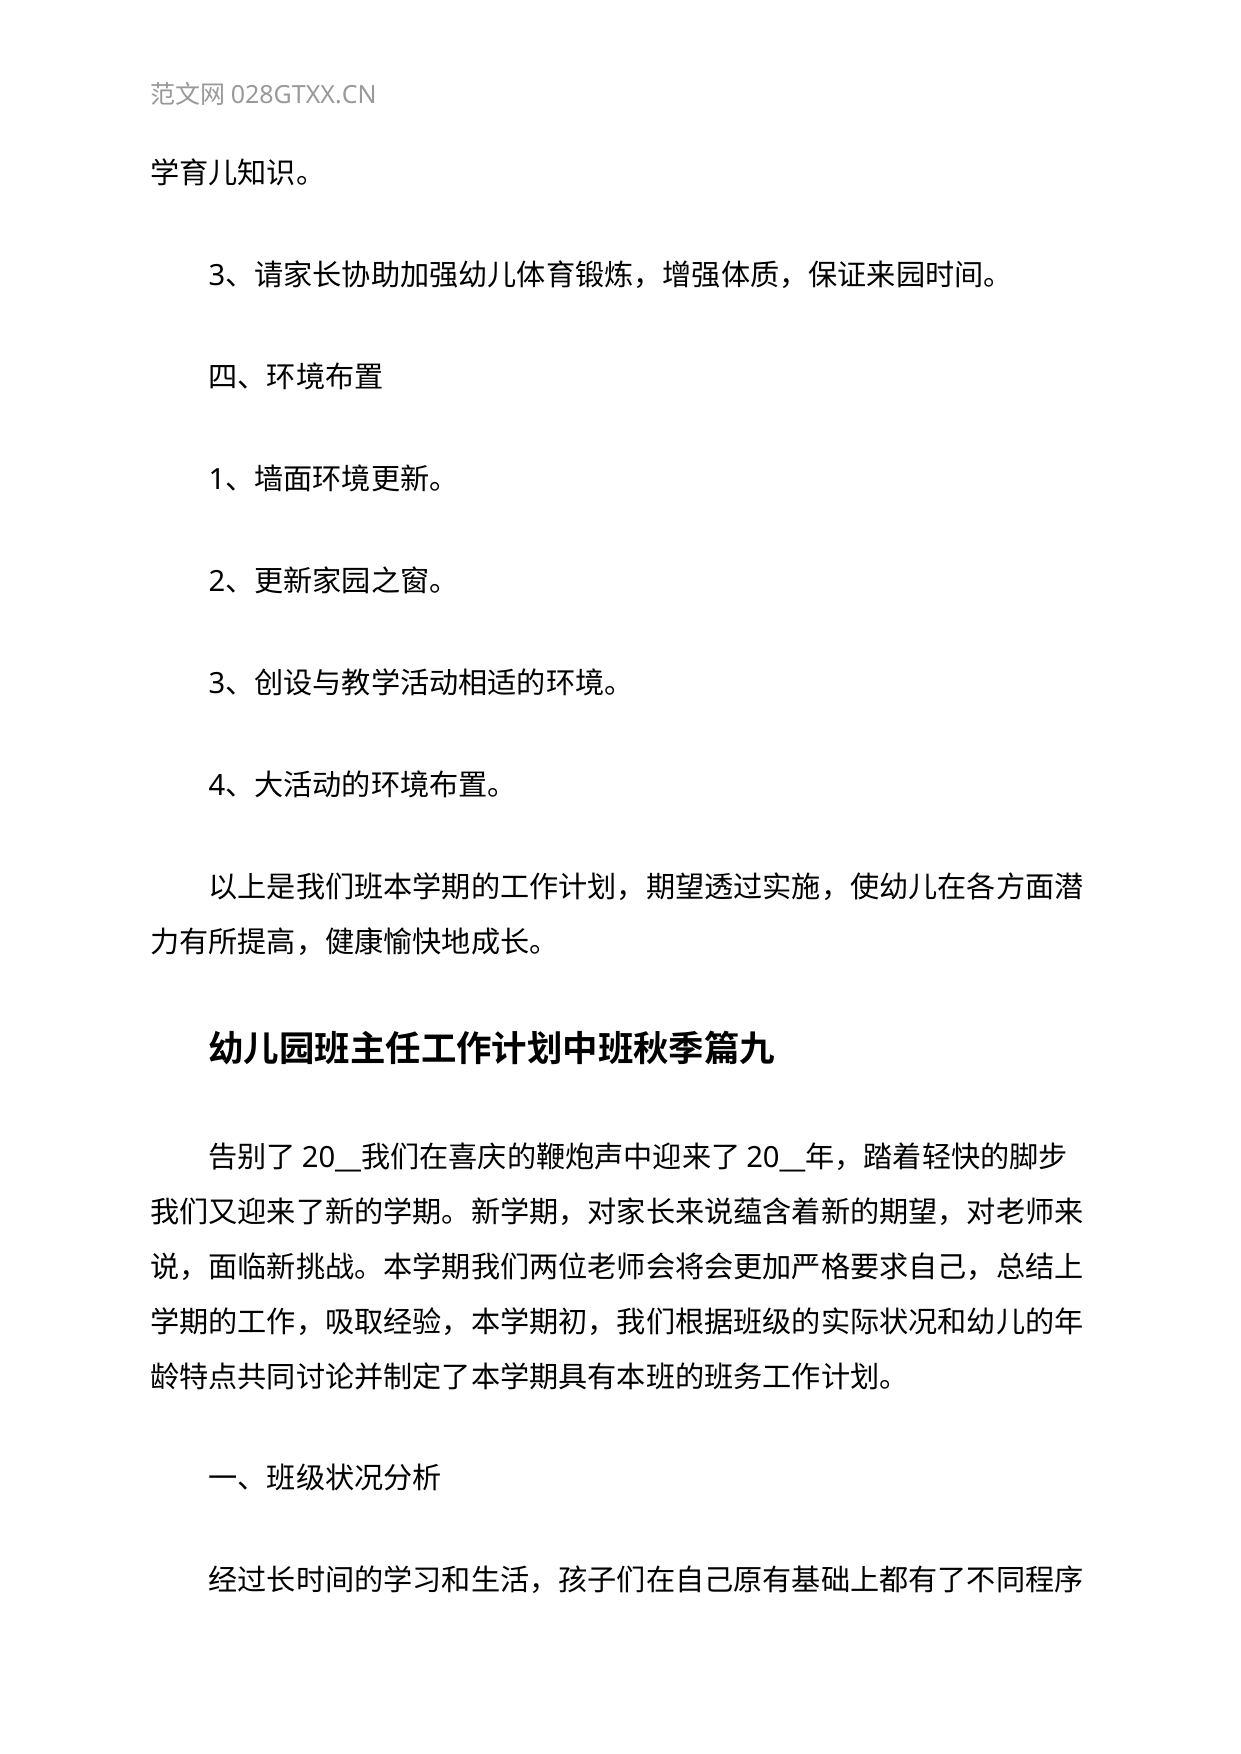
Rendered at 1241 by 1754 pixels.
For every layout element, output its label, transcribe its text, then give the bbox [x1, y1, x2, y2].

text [150, 150, 1090, 192]
text 以上是我们班本学期的工作计划，期望透过实施，使幼儿在各方面潜力有所提高，健康愉快地成长。 [150, 863, 1090, 961]
text 四、环境布置 [150, 354, 1090, 396]
text 1、墙面环境更新。 [150, 456, 1090, 498]
text 一、班级状况分析 [150, 1455, 1090, 1497]
text 4、大活动的环境布置。 [150, 761, 1090, 804]
text 3、创设与教学活动相适的环境。 [150, 659, 1090, 702]
text 告别了20__我们在喜庆的鞭炮声中迎来了20__年，踏着轻快的脚步我们又迎来了新的学期。新学期，对家长来说蕴含着新的期望，对老师来说，面临新挑战。本学期我们两位老师会将会更加严格要求自己，总结上学期的工作，吸取经验，本学期初，我们根据班级的实际状况和幼儿的年龄特点共同讨论并制定了本学期具有本班的班务工作计划。 [150, 1133, 1090, 1396]
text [150, 1557, 1090, 1599]
text 3、请家长协助加强幼儿体育锻炼，增强体质，保证来园时间。 [150, 252, 1090, 294]
text 2、更新家园之窗。 [150, 557, 1090, 600]
text 幼儿园班主任工作计划中班秋季篇九 [150, 1020, 1090, 1071]
